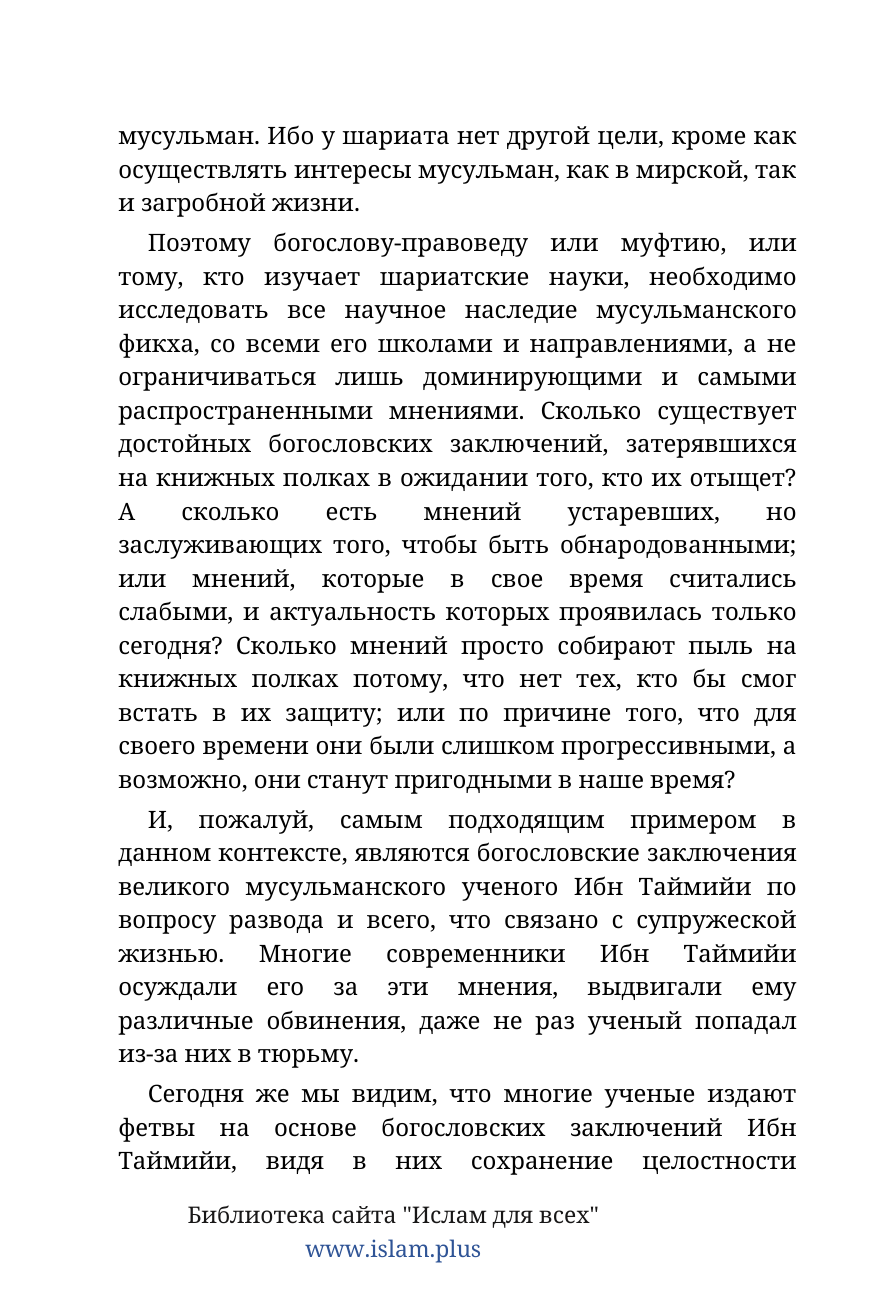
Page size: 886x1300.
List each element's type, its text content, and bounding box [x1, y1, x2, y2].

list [118, 1077, 797, 1177]
list Поэтому богослову-правоведу или муфтию, или тому, кто изучает шариатские науки, необходимо исследовать все научное наследие мусульманского фикха, со всеми его школами и направлениями, а не ограничиваться лишь доминирующими и самыми распространенными мнениями. Сколько существует достойных богословских заключений, затерявшихся на книжных полках в ожидании того, кто их отыщет? А сколько есть мнений устаревших, но заслуживающих того, чтобы быть обнародованными; или мнений, которые в свое время считались слабыми, и актуальность которых проявилась только сегодня? Сколько мнений просто собирают пыль на книжных полках потому, что нет тех, кто бы смог встать в их защиту; или по причине того, что для своего времени они были слишком прогрессивными, а возможно, они станут пригодными в наше время? [118, 226, 797, 795]
list И, пожалуй, самым подходящим примером в данном контексте, являются богословские заключения великого мусульманского ученого Ибн Таймийи по вопросу развода и всего, что связано с супружеской жизнью. Многие современники Ибн Таймийи осуждали его за эти мнения, выдвигали ему различные обвинения, даже не раз ученый попадал из-за них в тюрьму. [118, 802, 797, 1070]
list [118, 119, 797, 219]
